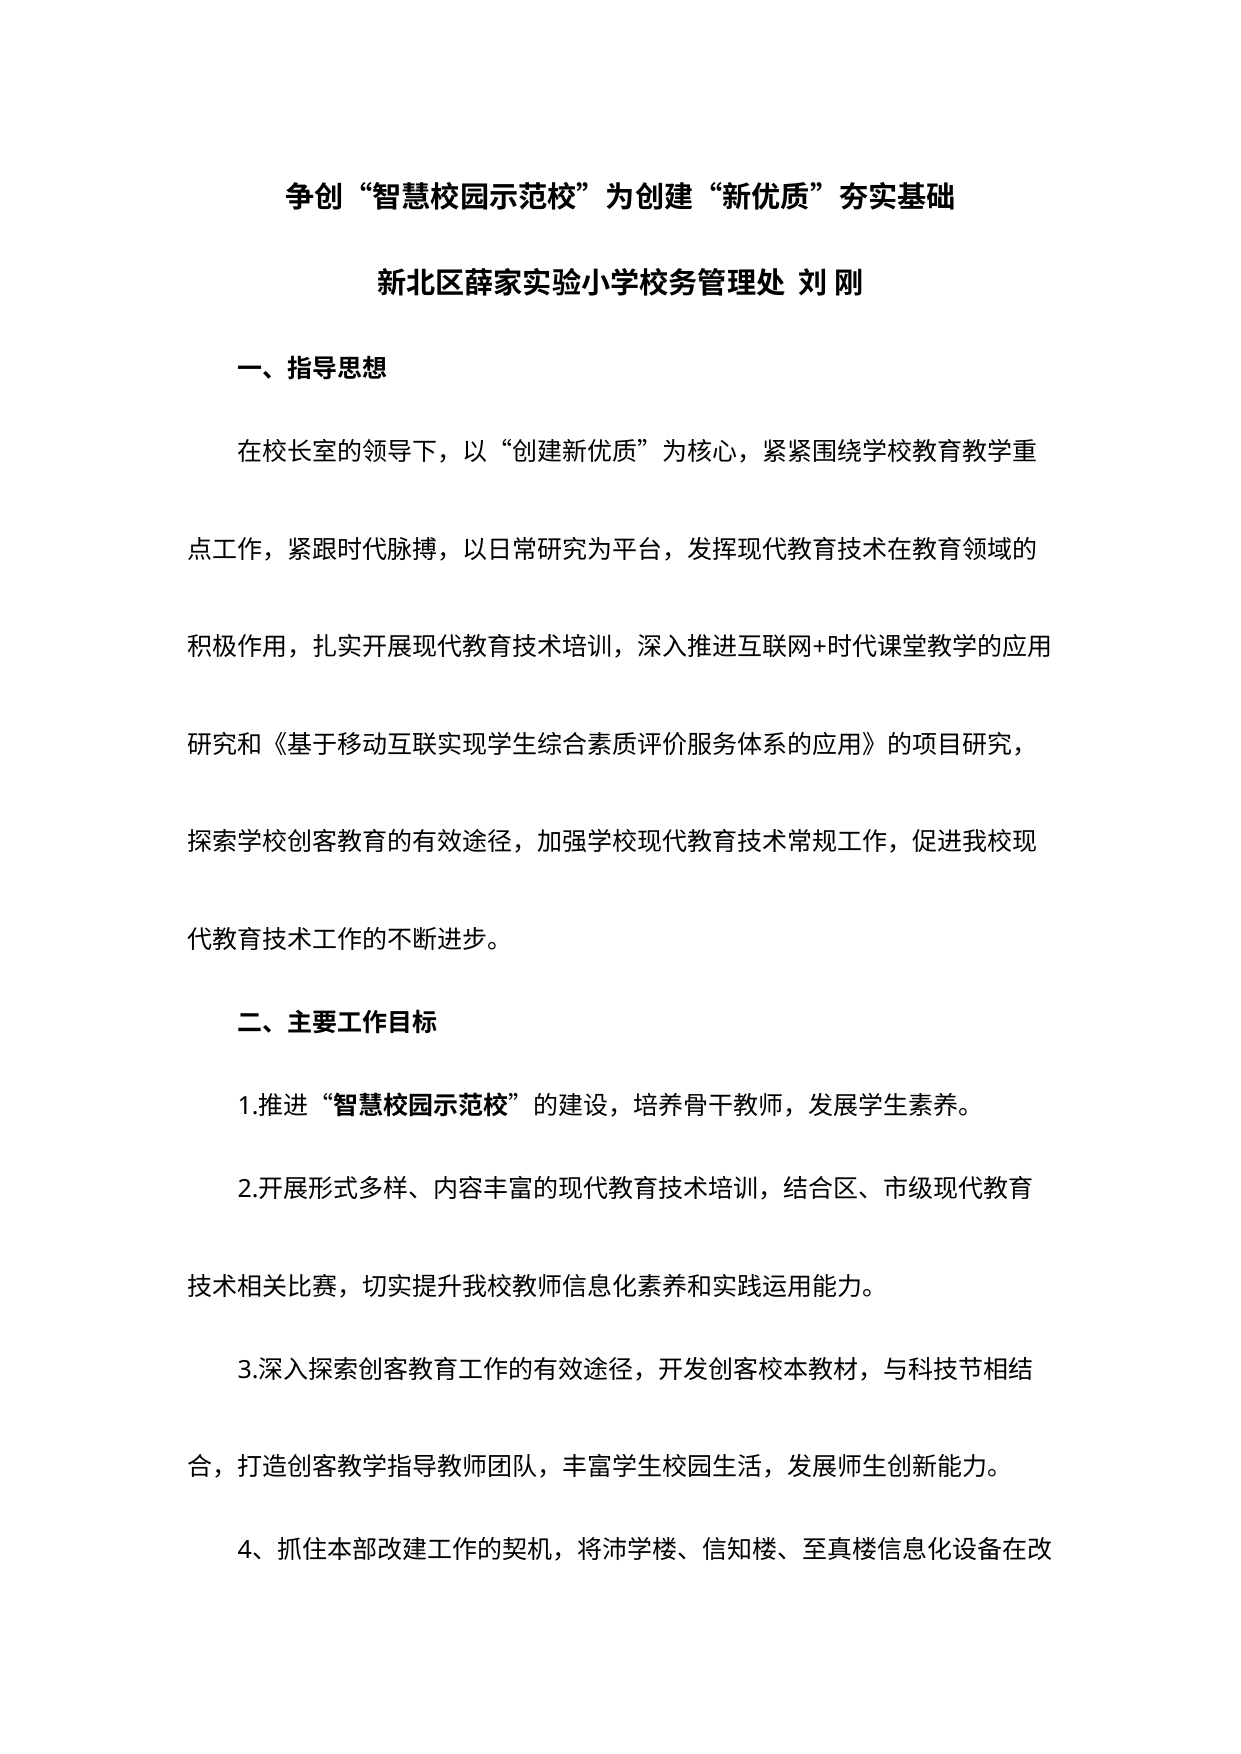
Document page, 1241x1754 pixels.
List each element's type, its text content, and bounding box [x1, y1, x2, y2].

text 一、指导思想 [187, 334, 1053, 399]
text 新北区薛家实验小学校务管理处 刘 刚 [187, 248, 1053, 313]
text 3.深入探索创客教育工作的有效途径，开发创客校本教材，与科技节相结合，打造创客教学指导教师团队，丰富学生校园生活，发展师生创新能力。 [187, 1335, 1053, 1497]
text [187, 1516, 1053, 1581]
text 二、主要工作目标 [187, 988, 1053, 1053]
text 2.开展形式多样、内容丰富的现代教育技术培训，结合区、市级现代教育技术相关比赛，切实提升我校教师信息化素养和实践运用能力。 [187, 1154, 1053, 1317]
text 1.推进“智慧校园示范校”的建设，培养骨干教师，发展学生素养。 [187, 1071, 1053, 1136]
text 在校长室的领导下，以“创建新优质”为核心，紧紧围绕学校教育教学重点工作，紧跟时代脉搏，以日常研究为平台，发挥现代教育技术在教育领域的积极作用，扎实开展现代教育技术培训，深入推进互联网+时代课堂教学的应用研究和《基于移动互联实现学生综合素质评价服务体系的应用》的项目研究，探索学校创客教育的有效途径，加强学校现代教育技术常规工作，促进我校现代教育技术工作的不断进步。 [187, 417, 1053, 970]
text 争创“智慧校园示范校”为创建“新优质”夯实基础 [187, 162, 1053, 227]
